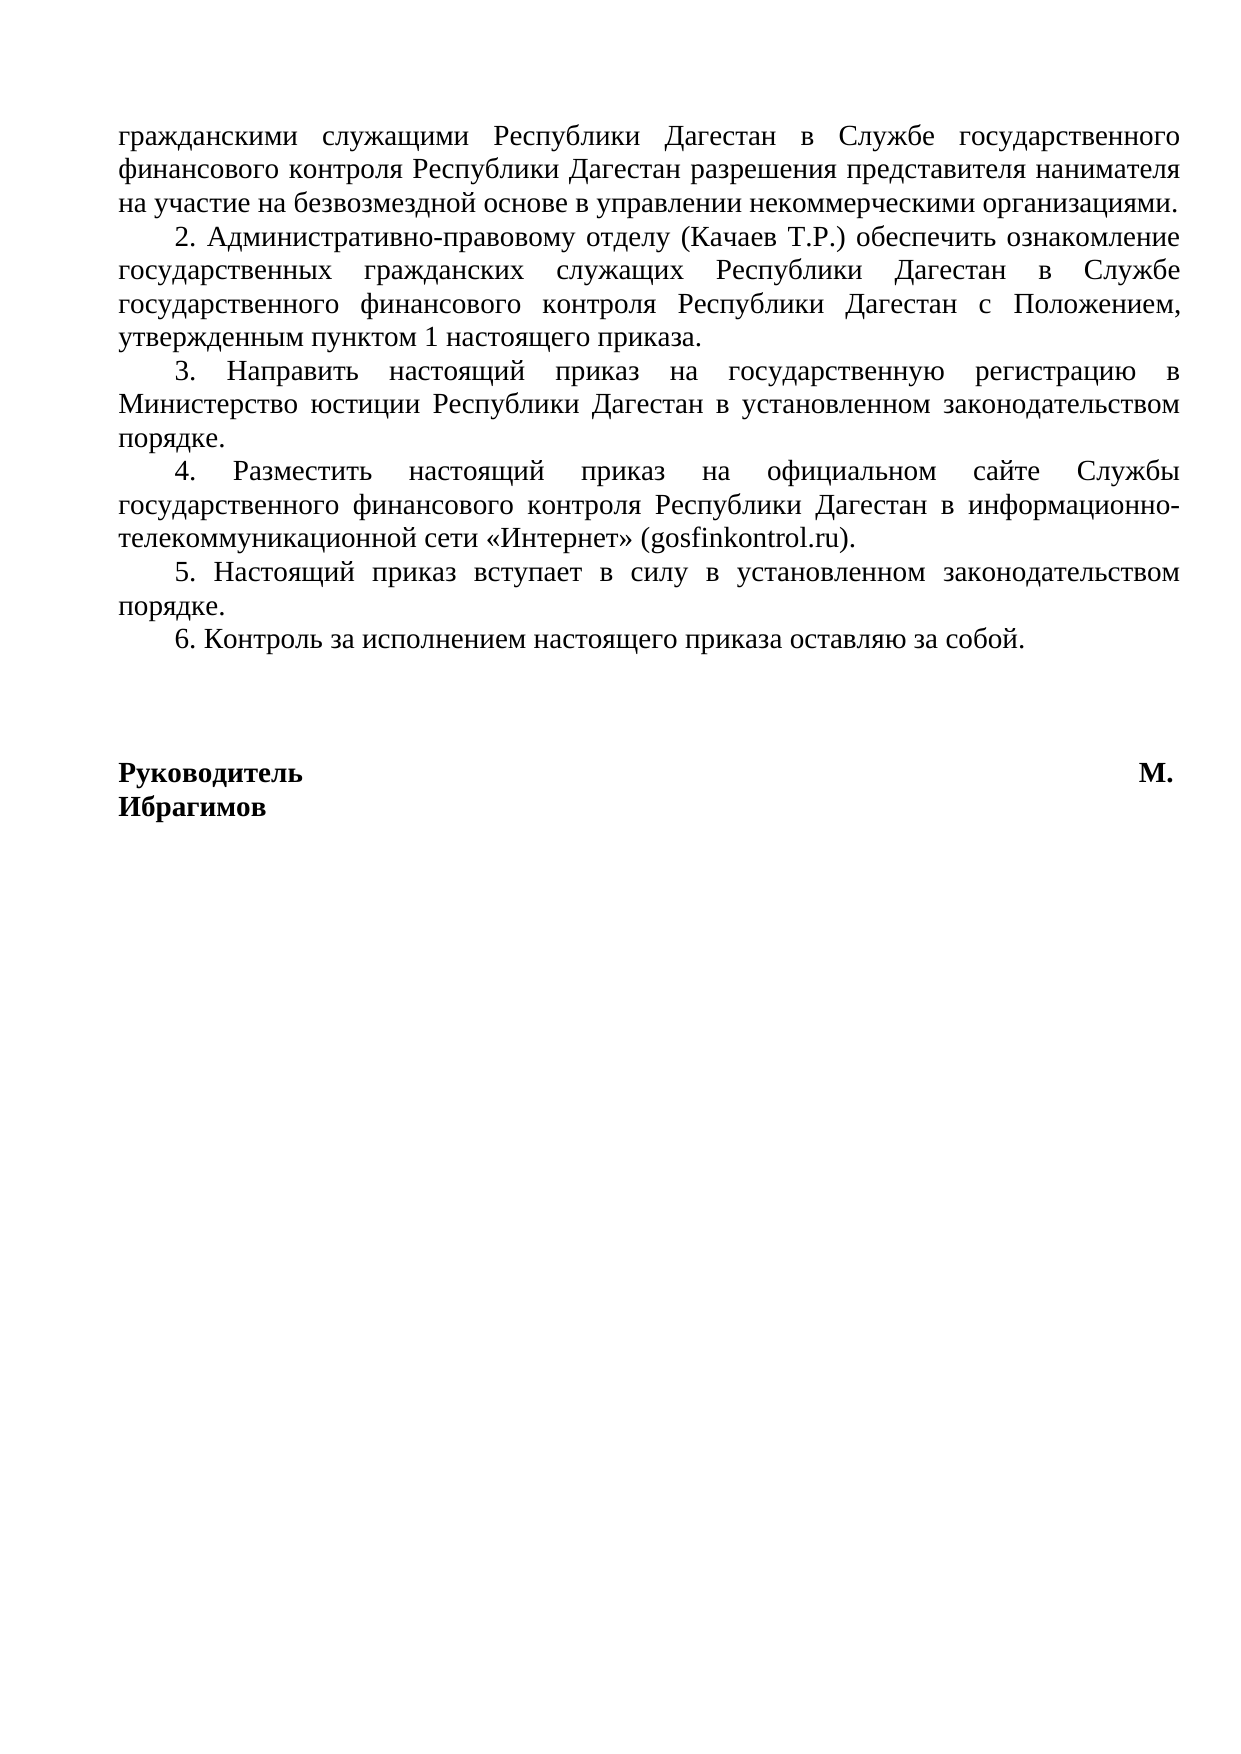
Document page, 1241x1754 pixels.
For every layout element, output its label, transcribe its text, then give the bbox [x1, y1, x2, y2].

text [118, 118, 1181, 219]
text 6. Контроль за исполнением настоящего приказа оставляю за собой. [118, 621, 1181, 655]
text 2. Административно-правовому отделу (Качаев Т.Р.) обеспечить ознакомление государственных гражданских служащих Республики Дагестан в Службе государственного финансового контроля Республики Дагестан с Положением, утвержденным пунктом 1 настоящего приказа. [118, 219, 1181, 353]
text 5. Настоящий приказ вступает в силу в установленном законодательством порядке. [118, 554, 1181, 621]
text Руководитель М. Ибрагимов [118, 755, 1181, 822]
text 4. Разместить настоящий приказ на официальном сайте Службы государственного финансового контроля Республики Дагестан в информационно-телекоммуникационной сети «Интернет» (gosfinkontrol.ru). [118, 453, 1181, 554]
text 3. Направить настоящий приказ на государственную регистрацию в Министерство юстиции Республики Дагестан в установленном законодательством порядке. [118, 353, 1181, 453]
